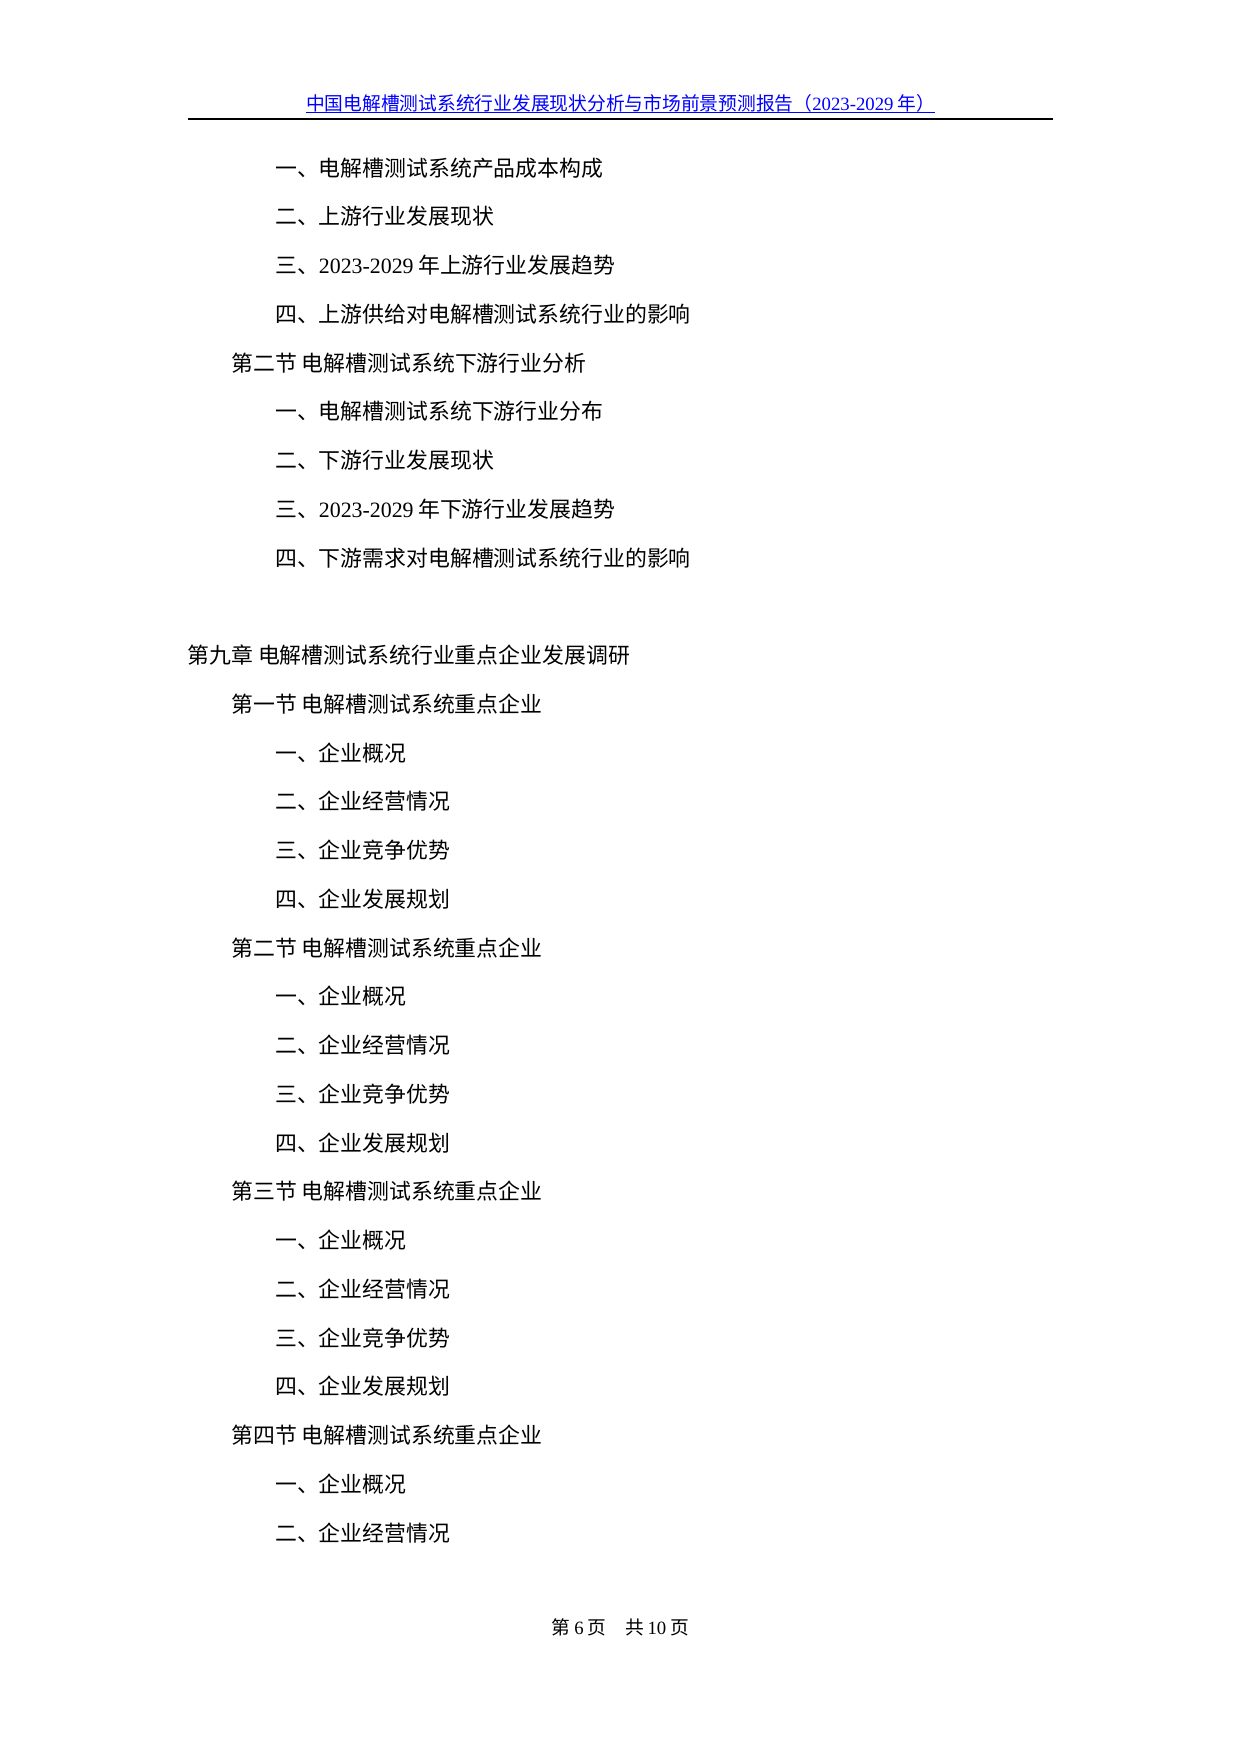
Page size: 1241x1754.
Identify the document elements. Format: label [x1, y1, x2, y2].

text [187, 150, 1053, 1548]
